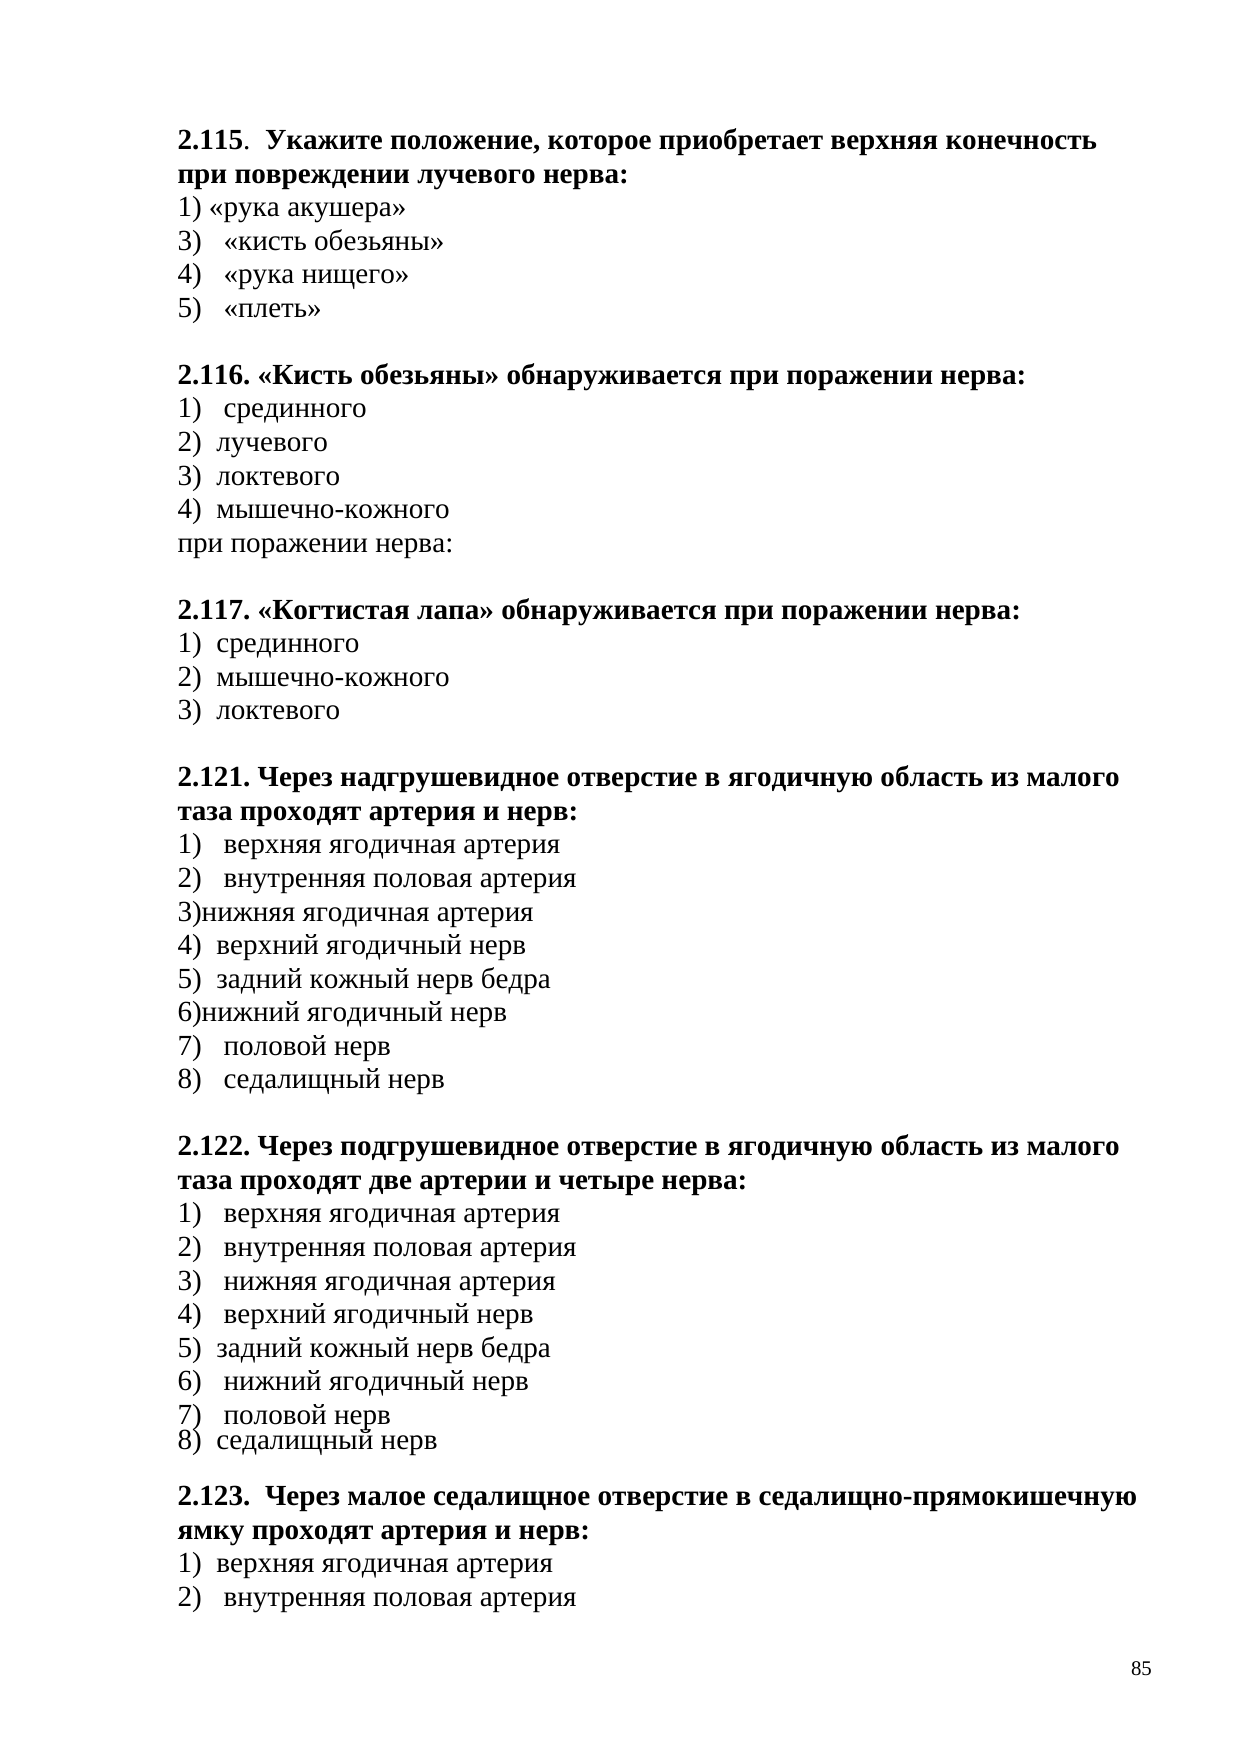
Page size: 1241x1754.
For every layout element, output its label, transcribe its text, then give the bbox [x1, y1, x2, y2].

text 1) верхняя ягодичная артерия [177, 827, 1152, 860]
text 1) «рука акушера» [177, 189, 1152, 223]
text 2.122. Через подгрушевидное отверстие в ягодичную область из малого таза проходят две артерии и четыре нерва: [177, 1128, 1152, 1196]
text 2) внутренняя половая артерия [177, 860, 1152, 894]
text 4) мышечно-кожного [177, 491, 1152, 525]
text 2.117. «Когтистая лапа» обнаруживается при поражении нерва: [177, 592, 1152, 625]
text 5) «плеть» [177, 290, 1152, 323]
text 6) нижний ягодичный нерв [177, 1363, 1152, 1397]
text 2) внутренняя половая артерия [177, 1229, 1152, 1263]
text 2.116. «Кисть обезьяны» обнаруживается при поражении нерва: [177, 357, 1152, 391]
text 3) «кисть обезьяны» [177, 223, 1152, 256]
text 2) внутренняя половая артерия [177, 1579, 1152, 1612]
text 3)нижняя ягодичная артерия [177, 894, 1152, 927]
text 5) задний кожный нерв бедра [177, 1330, 1152, 1363]
text 3) локтевого [177, 692, 1152, 726]
text 8) седалищный нерв [177, 1061, 1152, 1095]
text 1) срединного [177, 625, 1152, 659]
text 3) локтевого [177, 458, 1152, 491]
text 4) «рука нищего» [177, 256, 1152, 290]
text 8) седалищный нерв [196, 1430, 1152, 1454]
text 4) верхний ягодичный нерв [177, 927, 1152, 961]
text 4) верхний ягодичный нерв [177, 1296, 1152, 1330]
text 1) верхняя ягодичная артерия [177, 1545, 1152, 1579]
text 2) лучевого [177, 424, 1152, 458]
text 5) задний кожный нерв бедра [177, 961, 1152, 994]
text 2) мышечно-кожного [177, 659, 1152, 692]
text 2.115. Укажите положение, которое приобретает верхняя конечность при повреждении лучевого нерва: [177, 122, 1152, 189]
text 7) половой нерв [177, 1397, 1152, 1430]
text 2.121. Через надгрушевидное отверстие в ягодичную область из малого таза проходят артерия и нерв: [177, 759, 1152, 827]
text 6)нижний ягодичный нерв [177, 994, 1152, 1028]
text 2.123. Через малое седалищное отверстие в седалищно-прямокишечную ямку проходят артерия и нерв: [177, 1478, 1152, 1545]
text 1) срединного [177, 391, 1152, 424]
text 7) половой нерв [177, 1028, 1152, 1061]
text 3) нижняя ягодичная артерия [177, 1263, 1152, 1296]
text при поражении нерва: [177, 525, 1152, 558]
text 1) верхняя ягодичная артерия [177, 1196, 1152, 1229]
